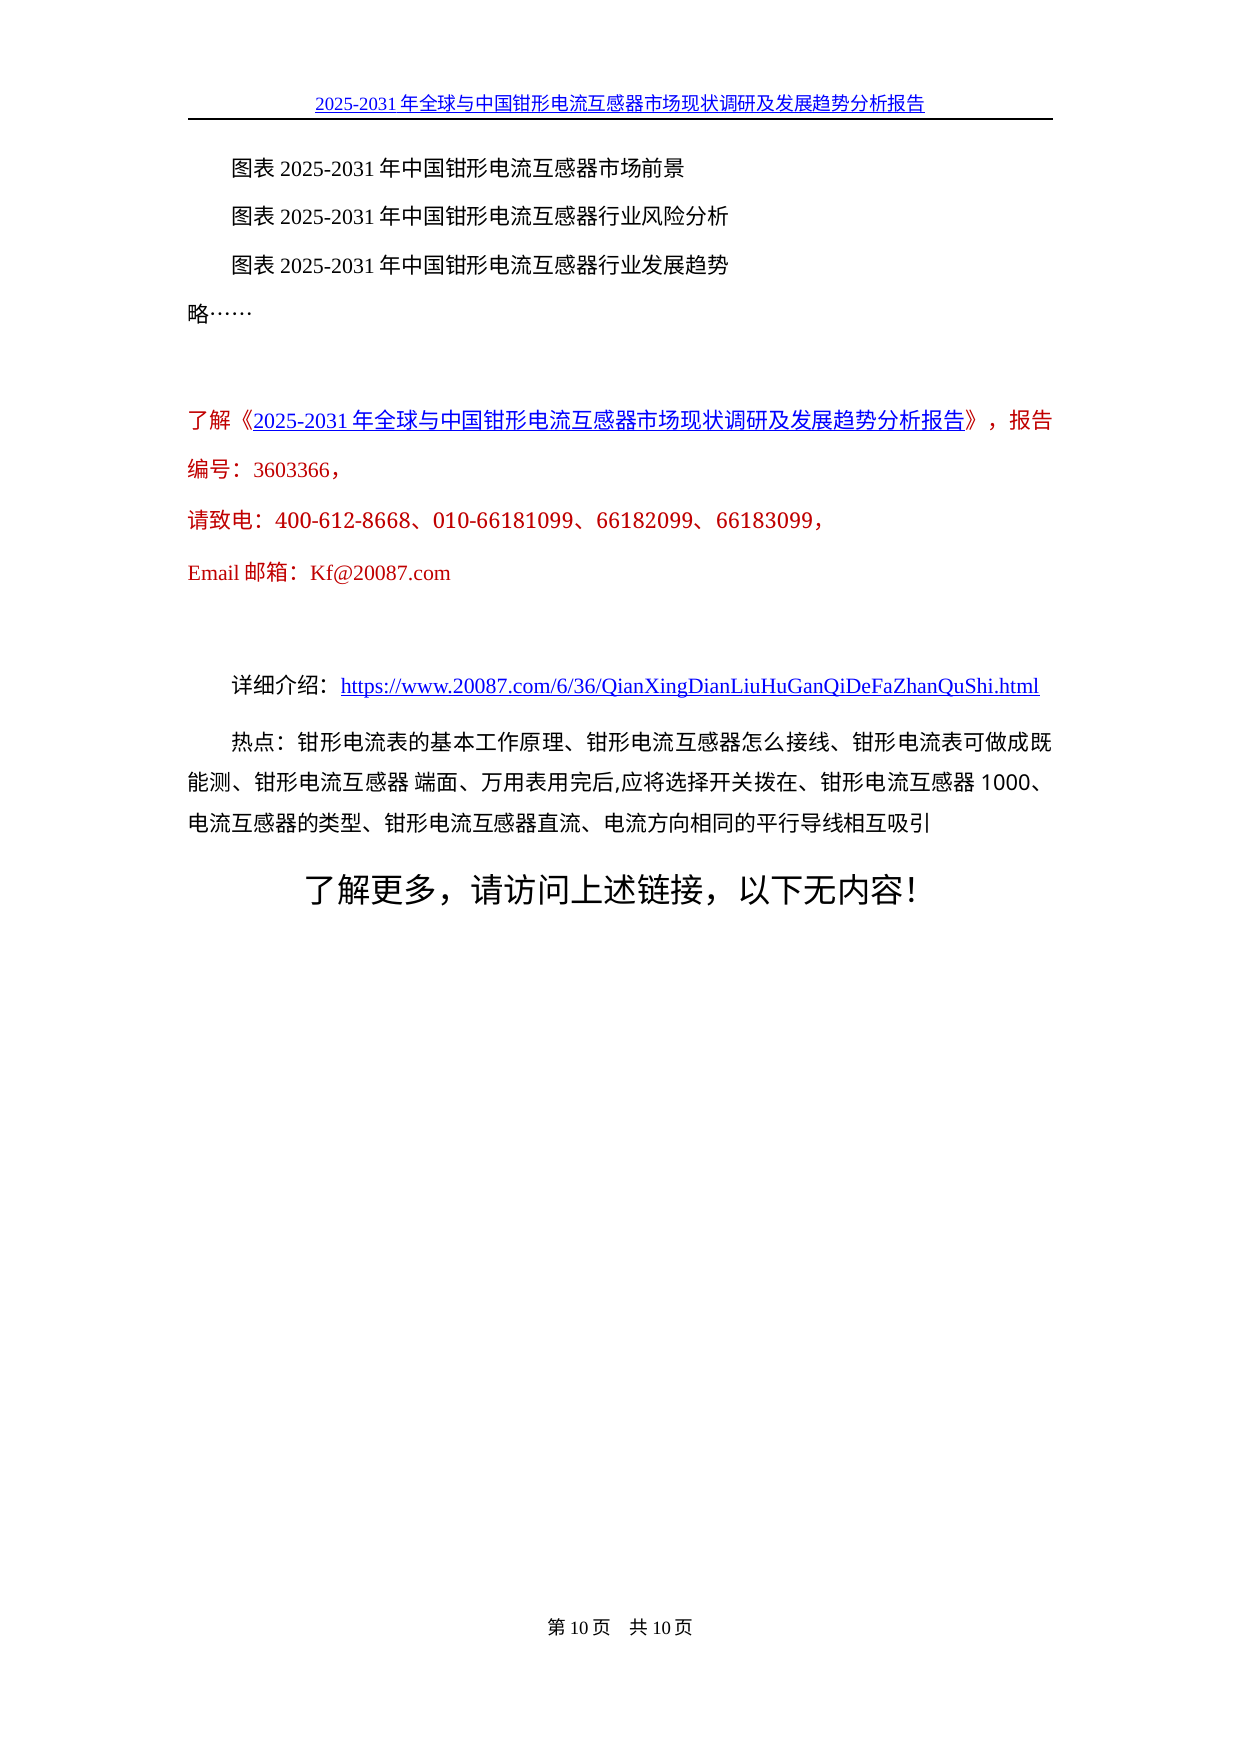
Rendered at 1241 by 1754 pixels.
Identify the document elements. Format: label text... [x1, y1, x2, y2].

text 了解《2025-2031年全球与中国钳形电流互感器市场现状调研及发展趋势分析报告》，报告编号：3603366， [187, 403, 1053, 484]
title 了解更多，请访问上述链接，以下无内容！ [187, 856, 1053, 921]
text 请致电：400-612-8668、010-66181099、66182099、66183099， [187, 503, 1053, 536]
text Email邮箱：Kf@20087.com [187, 555, 1053, 587]
text 详细介绍：https://www.20087.com/6/36/QianXingDianLiuHuGanQiDeFaZhanQuShi.html [187, 668, 1053, 700]
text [187, 150, 1053, 329]
text 热点：钳形电流表的基本工作原理、钳形电流互感器怎么接线、钳形电流表可做成既能测、钳形电流互感器 端面、万用表用完后,应将选择开关拨在、钳形电流互感器1000、电流互感器的类型、钳形电流互感器直流、电流方向相同的平行导线相互吸引 [187, 724, 1053, 838]
